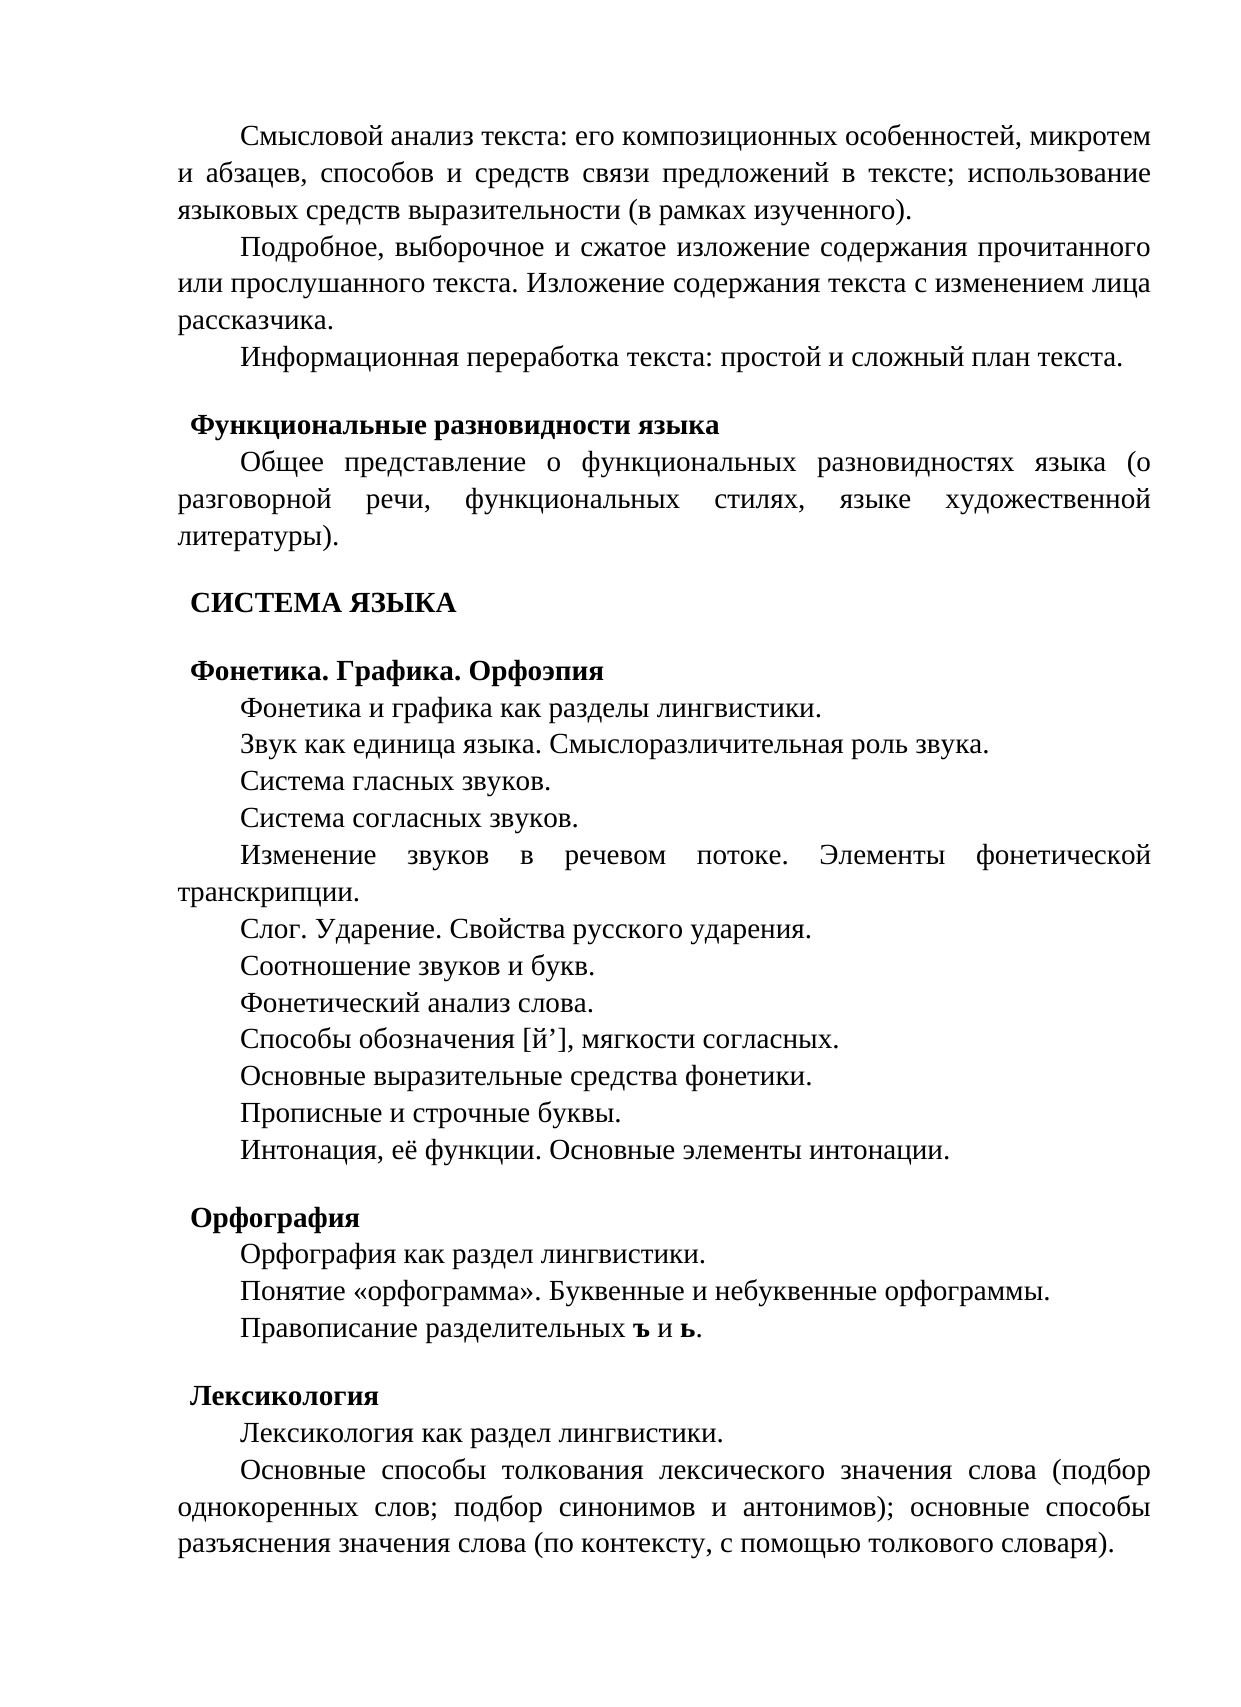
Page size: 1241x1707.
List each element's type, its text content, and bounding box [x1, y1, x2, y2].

text Изменение звуков в речевом потоке. Элементы фонетической транскрипции. [177, 837, 1152, 908]
text Звук как единица языка. Смыслоразличительная роль звука. [177, 727, 1152, 760]
text Лексикология [190, 1378, 1152, 1412]
text Основные способы толкования лексического значения слова (подбор однокоренных слов; подбор синонимов и антонимов); основные способы разъяснения значения слова (по контексту, с помощью толкового словаря). [177, 1452, 1152, 1559]
text Подробное, выборочное и сжатое изложение содержания прочитанного или прослушанного текста. Изложение содержания текста с изменением лица рассказчика. [177, 229, 1152, 336]
text Общее представление о функциональных разновидностях языка (о разговорной речи, функциональных стилях, языке художественной литературы). [177, 444, 1152, 551]
text Фонетический анализ слова. [177, 985, 1152, 1018]
text Смысловой анализ текста: его композиционных особенностей, микротем и абзацев, способов и средств связи предложений в тексте; использование языковых средств выразительности (в рамках изученного). [177, 118, 1152, 225]
text Соотношение звуков и букв. [177, 948, 1152, 981]
text Функциональные разновидности языка [190, 407, 1152, 441]
text Орфография [190, 1200, 1152, 1233]
text СИСТЕМА ЯЗЫКА [190, 585, 1152, 619]
text Основные выразительные средства фонетики. [177, 1058, 1152, 1092]
text Система гласных звуков. [177, 763, 1152, 797]
text Информационная переработка текста: простой и сложный план текста. [177, 339, 1152, 373]
text Лексикология как раздел лингвистики. [177, 1415, 1152, 1448]
text Способы обозначения [й’], мягкости согласных. [177, 1022, 1152, 1055]
text Фонетика. Графика. Орфоэпия [190, 653, 1152, 686]
text Понятие «орфограмма». Буквенные и небуквенные орфограммы. [177, 1273, 1152, 1307]
text Фонетика и графика как разделы лингвистики. [177, 690, 1152, 723]
text Прописные и строчные буквы. [177, 1095, 1152, 1129]
text Система согласных звуков. [177, 800, 1152, 834]
text Орфография как раздел лингвистики. [177, 1237, 1152, 1270]
text Слог. Ударение. Свойства русского ударения. [177, 911, 1152, 944]
text Интонация, её функции. Основные элементы интонации. [177, 1132, 1152, 1166]
text Правописание разделительных ъ и ь. [177, 1310, 1152, 1344]
